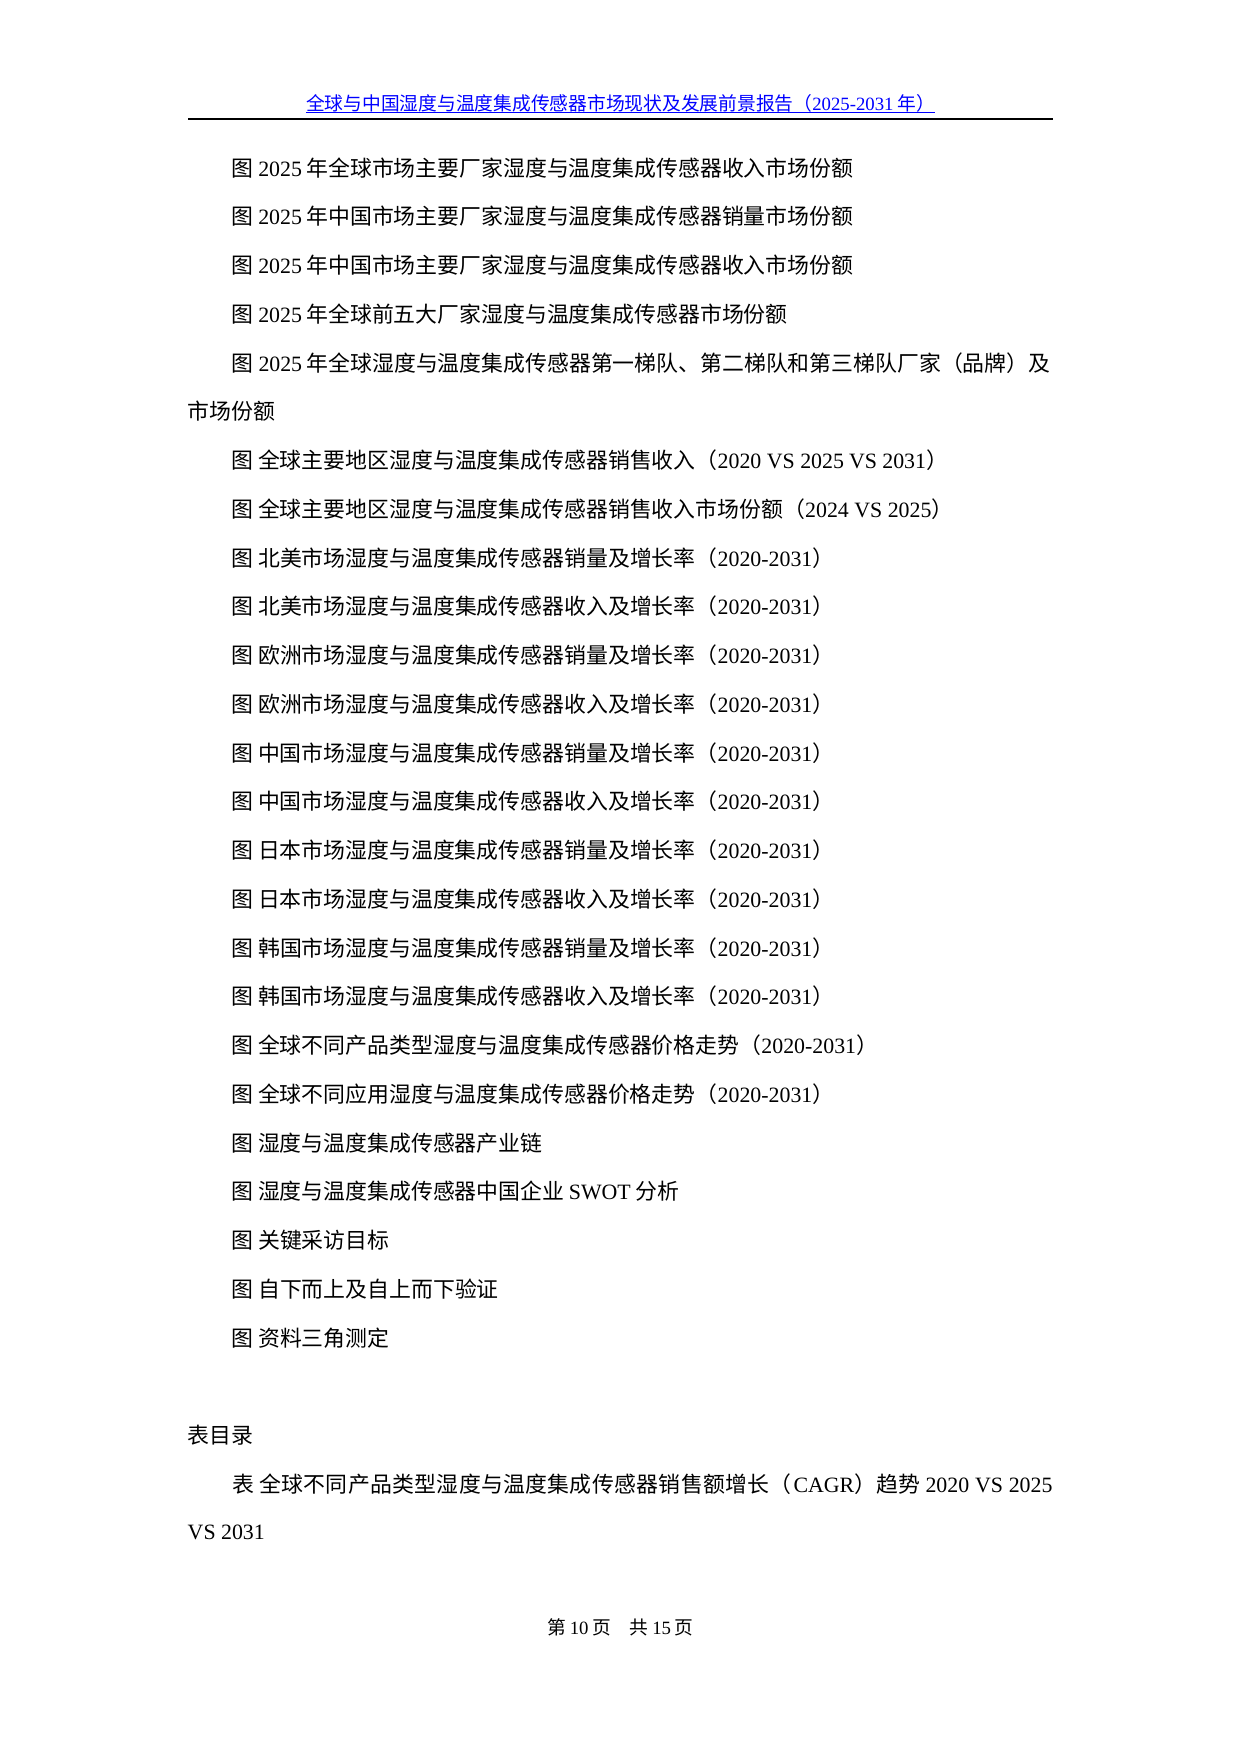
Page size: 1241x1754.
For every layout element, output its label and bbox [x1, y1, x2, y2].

text [187, 150, 1053, 1548]
